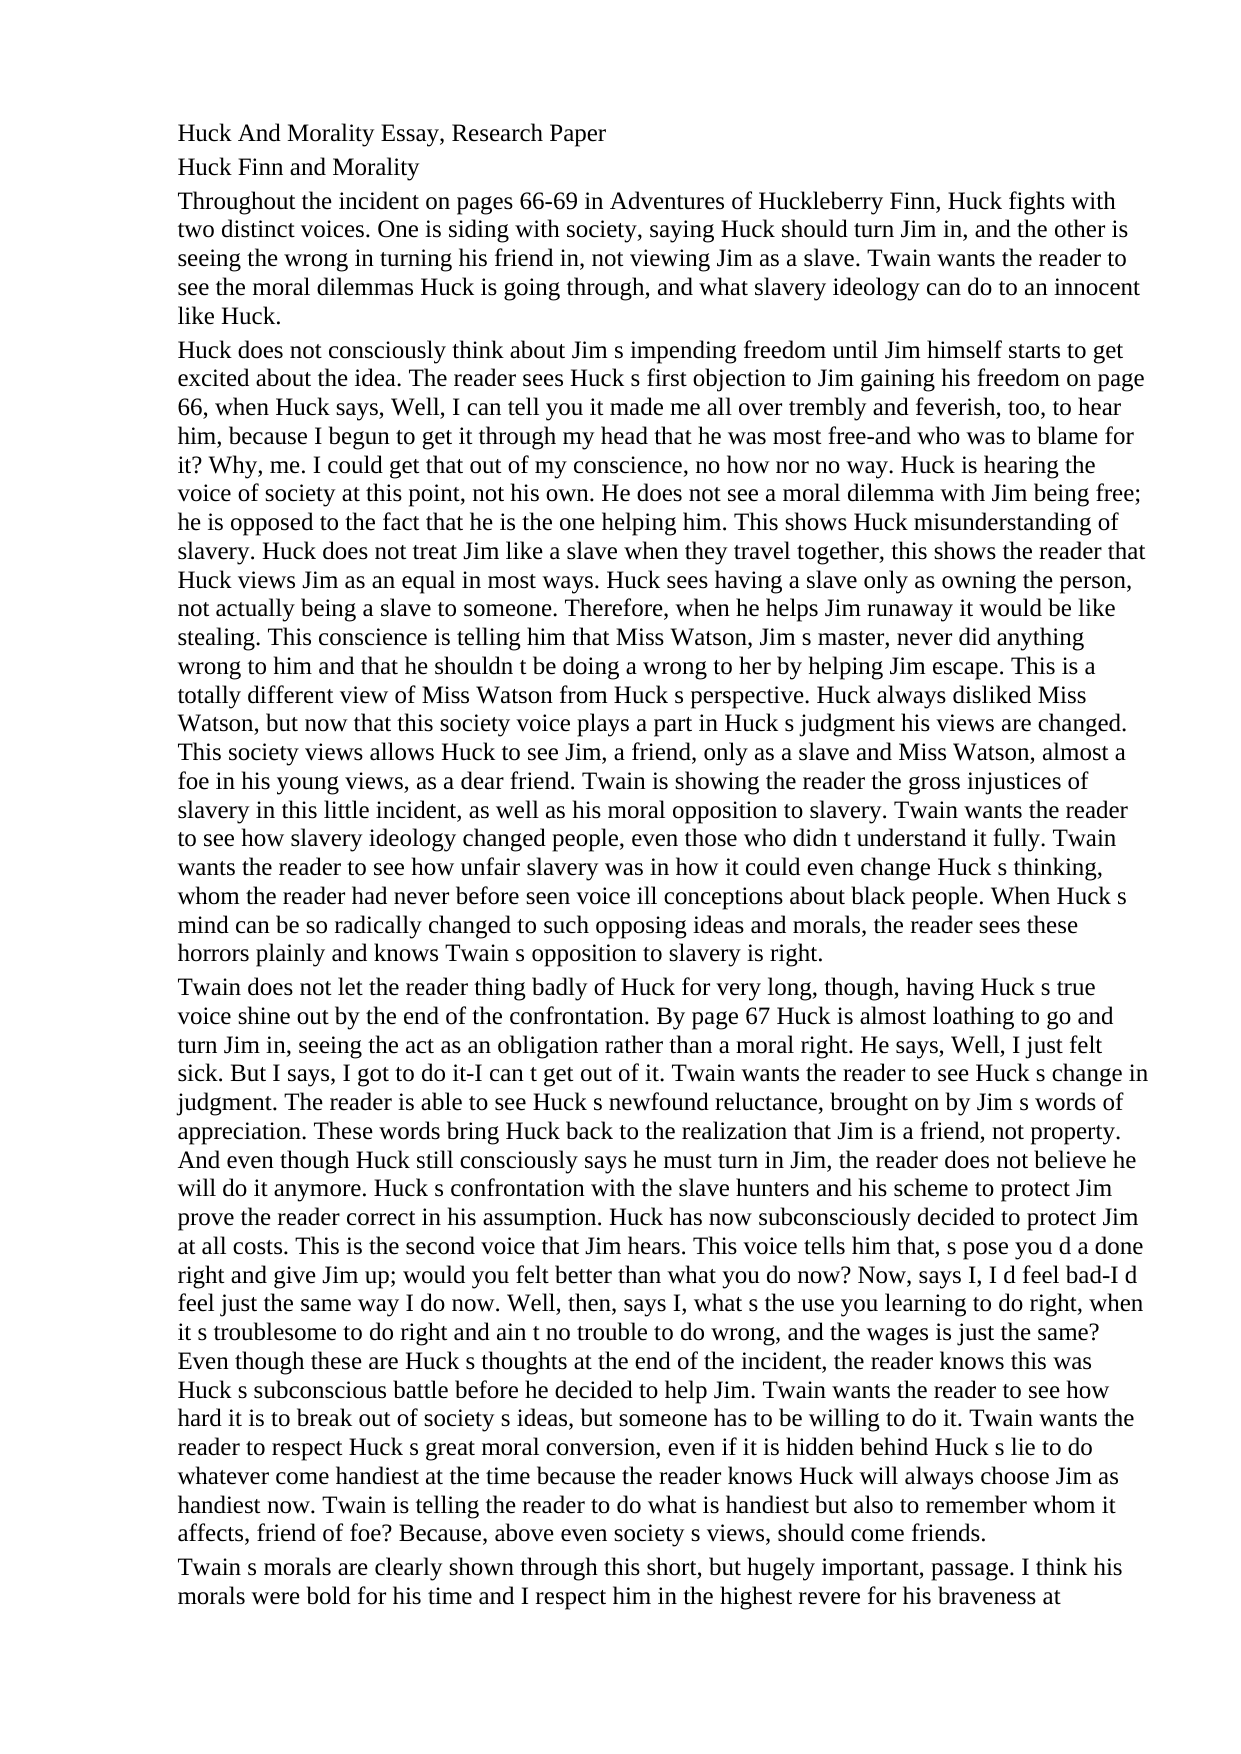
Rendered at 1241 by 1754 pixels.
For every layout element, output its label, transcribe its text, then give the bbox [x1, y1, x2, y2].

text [177, 1552, 1152, 1610]
text Twain does not let the reader thing badly of Huck for very long, though, having Huck s true voice shine out by the end of the confrontation. By page 67 Huck is almost loathing to go and turn Jim in, seeing the act as an obligation rather than a moral right. He says, Well, I just felt sick. But I says, I got to do it-I can t get out of it. Twain wants the reader to see Huck s change in judgment. The reader is able to see Huck s newfound reluctance, brought on by Jim s words of appreciation. These words bring Huck back to the realization that Jim is a friend, not property. And even though Huck still consciously says he must turn in Jim, the reader does not believe he will do it anymore. Huck s confrontation with the slave hunters and his scheme to protect Jim prove the reader correct in his assumption. Huck has now subconsciously decided to protect Jim at all costs. This is the second voice that Jim hears. This voice tells him that, s pose you d a done right and give Jim up; would you felt better than what you do now? Now, says I, I d feel bad-I d feel just the same way I do now. Well, then, says I, what s the use you learning to do right, when it s troublesome to do right and ain t no trouble to do wrong, and the wages is just the same? Even though these are Huck s thoughts at the end of the incident, the reader knows this was Huck s subconscious battle before he decided to help Jim. Twain wants the reader to see how hard it is to break out of society s ideas, but someone has to be willing to do it. Twain wants the reader to respect Huck s great moral conversion, even if it is hidden behind Huck s lie to do whatever come handiest at the time because the reader knows Huck will always choose Jim as handiest now. Twain is telling the reader to do what is handiest but also to remember whom it affects, friend of foe? Because, above even society s views, should come friends. [177, 972, 1152, 1547]
text Huck And Morality Essay, Research Paper [177, 118, 1152, 147]
text Huck Finn and Morality [177, 152, 1152, 181]
text Huck does not consciously think about Jim s impending freedom until Jim himself starts to get excited about the idea. The reader sees Huck s first objection to Jim gaining his freedom on page 66, when Huck says, Well, I can tell you it made me all over trembly and feverish, too, to hear him, because I begun to get it through my head that he was most free-and who was to blame for it? Why, me. I could get that out of my conscience, no how nor no way. Huck is hearing the voice of society at this point, not his own. He does not see a moral dilemma with Jim being free; he is opposed to the fact that he is the one helping him. This shows Huck misunderstanding of slavery. Huck does not treat Jim like a slave when they travel together, this shows the reader that Huck views Jim as an equal in most ways. Huck sees having a slave only as owning the person, not actually being a slave to someone. Therefore, when he helps Jim runaway it would be like stealing. This conscience is telling him that Miss Watson, Jim s master, never did anything wrong to him and that he shouldn t be doing a wrong to her by helping Jim escape. This is a totally different view of Miss Watson from Huck s perspective. Huck always disliked Miss Watson, but now that this society voice plays a part in Huck s judgment his views are changed. This society views allows Huck to see Jim, a friend, only as a slave and Miss Watson, almost a foe in his young views, as a dear friend. Twain is showing the reader the gross injustices of slavery in this little incident, as well as his moral opposition to slavery. Twain wants the reader to see how slavery ideology changed people, even those who didn t understand it fully. Twain wants the reader to see how unfair slavery was in how it could even change Huck s thinking, whom the reader had never before seen voice ill conceptions about black people. When Huck s mind can be so radically changed to such opposing ideas and morals, the reader sees these horrors plainly and knows Twain s opposition to slavery is right. [177, 335, 1152, 967]
text Throughout the incident on pages 66-69 in Adventures of Huckleberry Finn, Huck fights with two distinct voices. One is siding with society, saying Huck should turn Jim in, and the other is seeing the wrong in turning his friend in, not viewing Jim as a slave. Twain wants the reader to see the moral dilemmas Huck is going through, and what slavery ideology can do to an innocent like Huck. [177, 186, 1152, 329]
